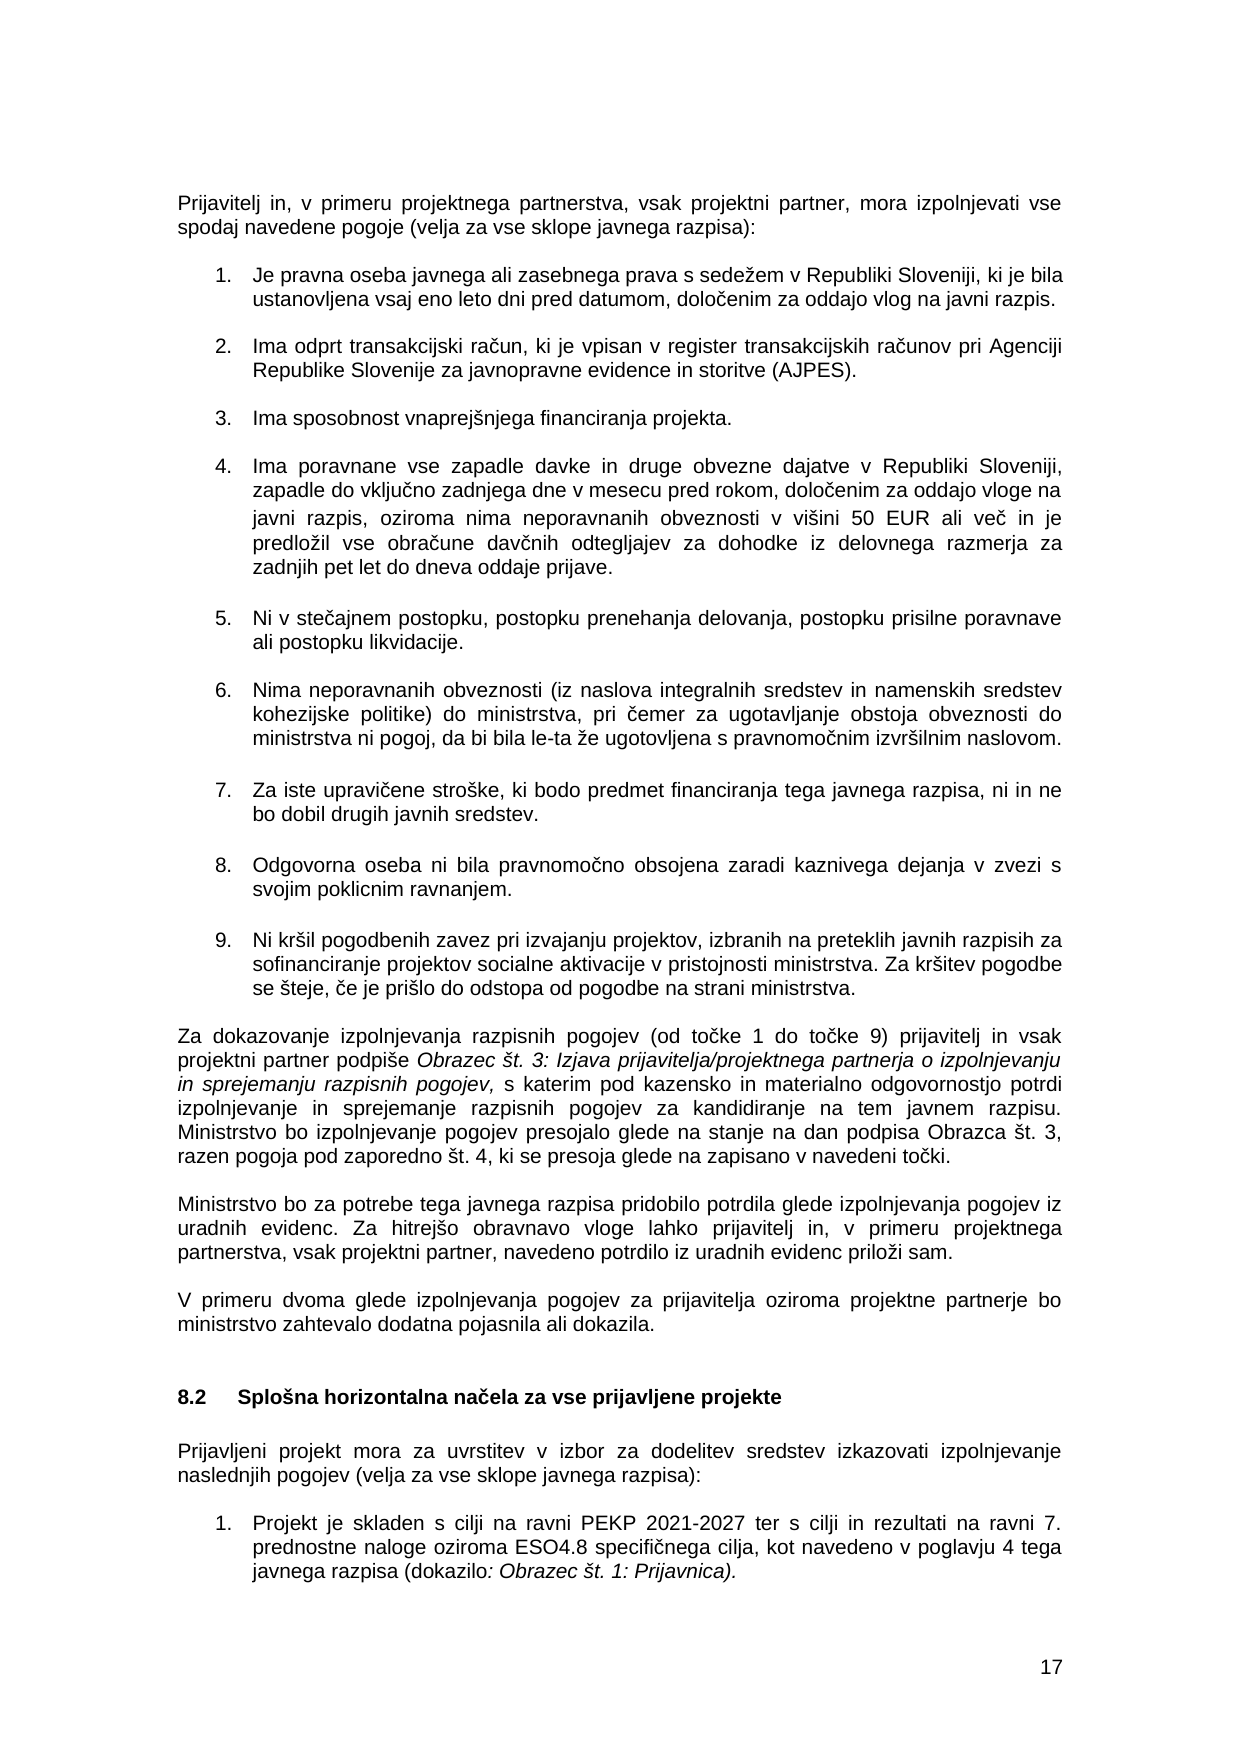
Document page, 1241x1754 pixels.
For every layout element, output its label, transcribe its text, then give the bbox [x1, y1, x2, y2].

list Je pravna oseba javnega ali zasebnega prava s sedežem v Republiki Sloveniji, ki je bila ustanovljena vsaj eno leto dni pred datumom, določenim za oddajo vlog na javni razpis. [215, 262, 1063, 310]
list Ni v stečajnem postopku, postopku prenehanja delovanja, postopku prisilne poravnave ali postopku likvidacije. [215, 606, 1063, 654]
list Ima poravnane vse zapadle davke in druge obvezne dajatve v Republiki Sloveniji, zapadle do vključno zadnjega dne v mesecu pred rokom, določenim za oddajo vloge na javni razpis, oziroma nima neporavnanih obveznosti v višini 50 EUR ali več in je predložil vse obračune davčnih odtegljajev za dohodke iz delovnega razmerja za zadnjih pet let do dneva oddaje prijave. [215, 454, 1063, 579]
list Ni kršil pogodbenih zavez pri izvajanju projektov, izbranih na preteklih javnih razpisih za sofinanciranje projektov socialne aktivacije v pristojnosti ministrstva. Za kršitev pogodbe se šteje, če je prišlo do odstopa od pogodbe na strani ministrstva. [215, 928, 1063, 1000]
list Za iste upravičene stroške, ki bodo predmet financiranja tega javnega razpisa, ni in ne bo dobil drugih javnih sredstev. [215, 778, 1063, 826]
list Ima odprt transakcijski račun, ki je vpisan v register transakcijskih računov pri Agenciji Republike Slovenije za javnopravne evidence in storitve (AJPES). [215, 334, 1063, 382]
text Prijavitelj in, v primeru projektnega partnerstva, vsak projektni partner, mora izpolnjevati vse spodaj navedene pogoje (velja za vse sklope javnega razpisa): [177, 191, 1063, 238]
text Prijavljeni projekt mora za uvrstitev v izbor za dodelitev sredstev izkazovati izpolnjevanje naslednjih pogojev (velja za vse sklope javnega razpisa): [177, 1439, 1063, 1487]
text Za dokazovanje izpolnjevanja razpisnih pogojev (od točke 1 do točke 9) prijavitelj in vsak projektni partner podpiše Obrazec št. 3: Izjava prijavitelja/projektnega partnerja o izpolnjevanju in sprejemanju razpisnih pogojev, s katerim pod kazensko in materialno odgovornostjo potrdi izpolnjevanje in sprejemanje razpisnih pogojev za kandidiranje na tem javnem razpisu. Ministrstvo bo izpolnjevanje pogojev presojalo glede na stanje na dan podpisa Obrazca št. 3, razen pogoja pod zaporedno št. 4, ki se presoja glede na zapisano v navedeni točki. [177, 1024, 1063, 1168]
list Odgovorna oseba ni bila pravnomočno obsojena zaradi kaznivega dejanja v zvezi s svojim poklicnim ravnanjem. [215, 853, 1063, 901]
subtitle Splošna horizontalna načela za vse prijavljene projekte [177, 1384, 1063, 1408]
text Ministrstvo bo za potrebe tega javnega razpisa pridobilo potrdila glede izpolnjevanja pogojev iz uradnih evidenc. Za hitrejšo obravnavo vloge lahko prijavitelj in, v primeru projektnega partnerstva, vsak projektni partner, navedeno potrdilo iz uradnih evidenc priloži sam. [177, 1192, 1063, 1264]
text V primeru dvoma glede izpolnjevanja pogojev za prijavitelja oziroma projektne partnerje bo ministrstvo zahtevalo dodatna pojasnila ali dokazila. [177, 1288, 1063, 1336]
list Ima sposobnost vnaprejšnjega financiranja projekta. [215, 406, 1063, 430]
list Projekt je skladen s cilji na ravni PEKP 2021-2027 ter s cilji in rezultati na ravni 7. prednostne naloge oziroma ESO4.8 specifičnega cilja, kot navedeno v poglavju 4 tega javnega razpisa (dokazilo: Obrazec št. 1: Prijavnica). [215, 1511, 1063, 1582]
list Nima neporavnanih obveznosti (iz naslova integralnih sredstev in namenskih sredstev kohezijske politike) do ministrstva, pri čemer za ugotavljanje obstoja obveznosti do ministrstva ni pogoj, da bi bila le-ta že ugotovljena s pravnomočnim izvršilnim naslovom. [215, 678, 1063, 749]
